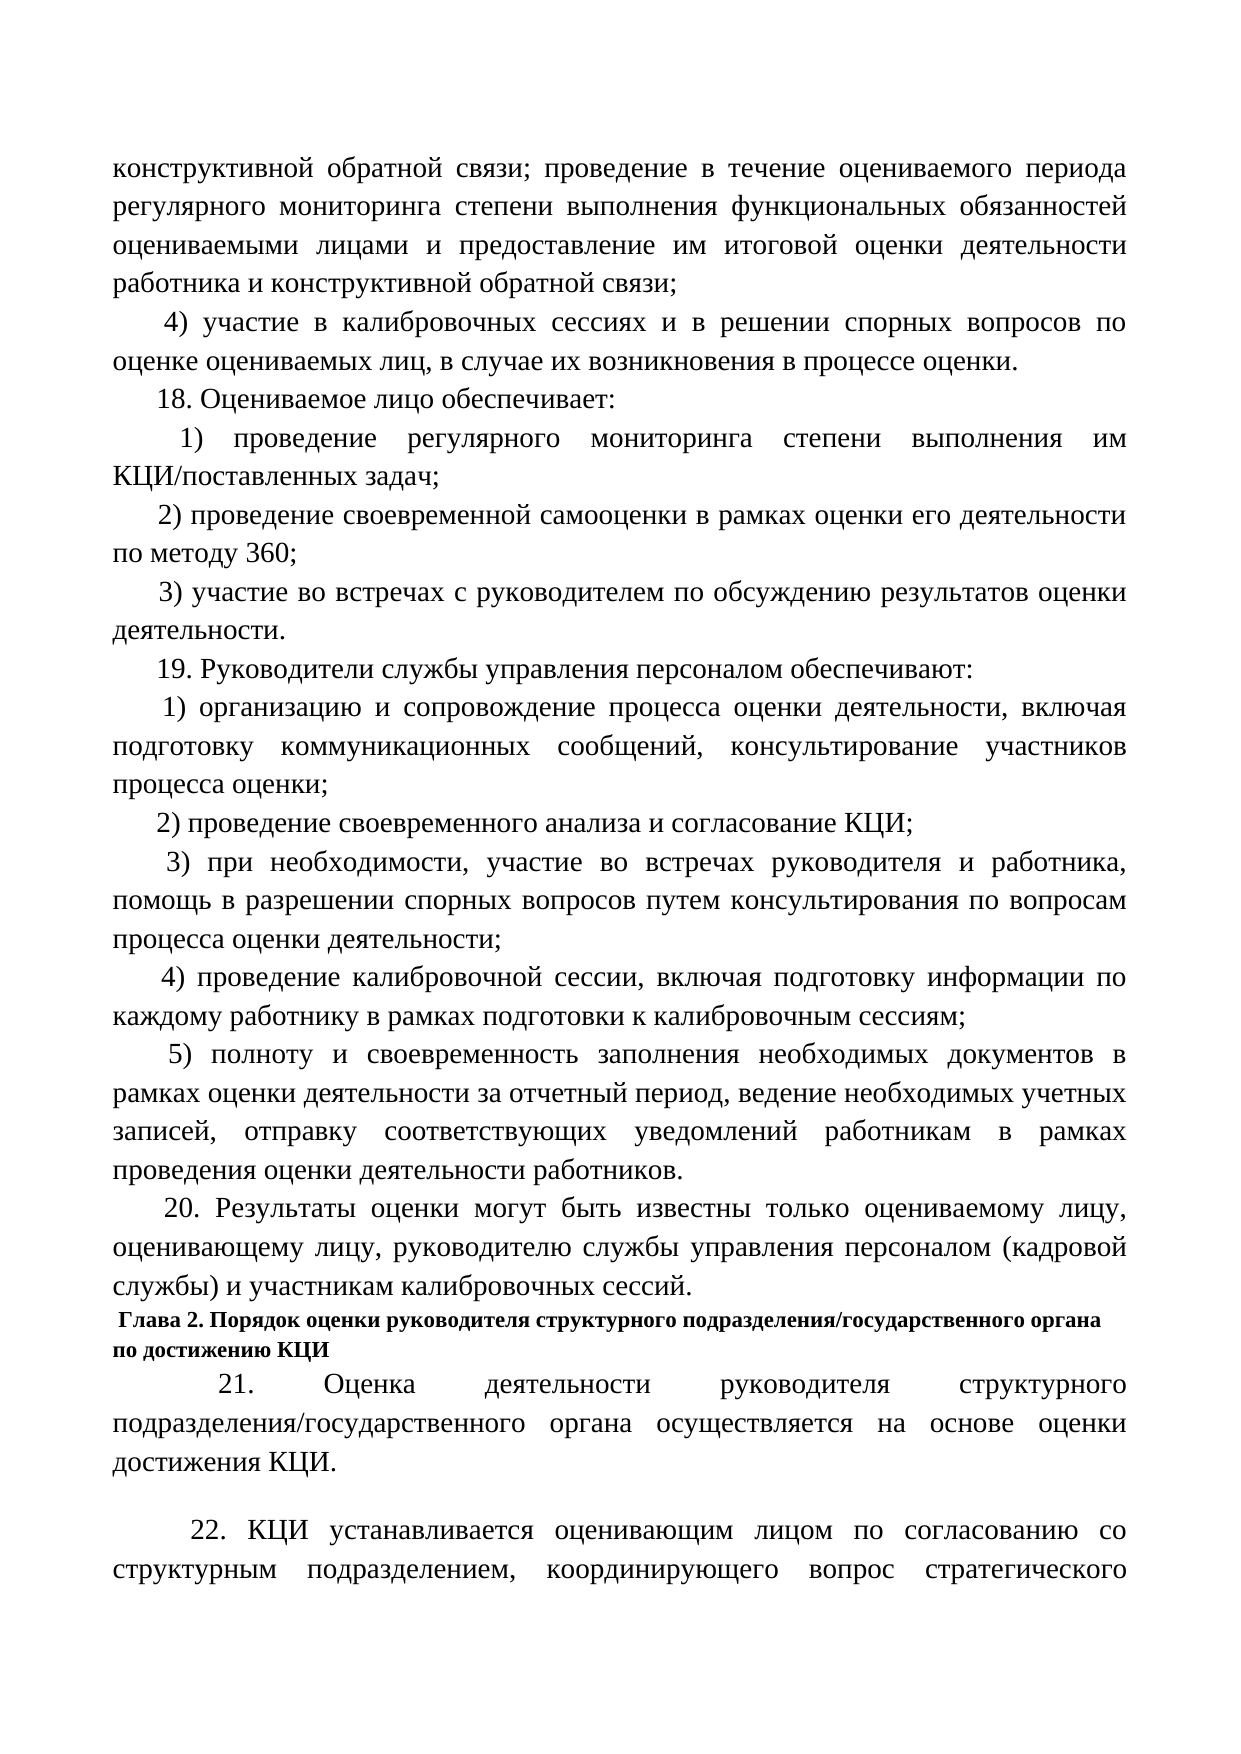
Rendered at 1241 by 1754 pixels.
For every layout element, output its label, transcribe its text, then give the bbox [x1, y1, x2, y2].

text 1) организацию и сопровождение процесса оценки деятельности, включая подготовку коммуникационных сообщений, консультирование участников процесса оценки; [112, 689, 1128, 800]
text 3) при необходимости, участие во встречах руководителя и работника, помощь в разрешении спорных вопросов путем консультирования по вопросам процесса оценки деятельности; [112, 844, 1128, 954]
text 19. Руководители службы управления персоналом обеспечивают: [112, 651, 1128, 684]
text 2) проведение своевременной самооценки в рамках оценки его деятельности по методу 360; [112, 497, 1128, 569]
text 20. Результаты оценки могут быть известны только оцениваемому лицу, оценивающему лицу, руководителю службы управления персоналом (кадровой службы) и участникам калибровочных сессий. [112, 1191, 1128, 1301]
text 5) полноту и своевременность заполнения необходимых документов в рамках оценки деятельности за отчетный период, ведение необходимых учетных записей, отправку соответствующих уведомлений работникам в рамках проведения оценки деятельности работников. [112, 1036, 1128, 1186]
text 4) участие в калибровочных сессиях и в решении спорных вопросов по оценке оцениваемых лиц, в случае их возникновения в процессе оценки. [112, 304, 1128, 376]
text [112, 1512, 1128, 1584]
text Глава 2. Порядок оценки руководителя структурного подразделения/государственного органа по достижению КЦИ [112, 1306, 1128, 1363]
text 4) проведение калибровочной сессии, включая подготовку информации по каждому работнику в рамках подготовки к калибровочным сессиям; [112, 959, 1128, 1031]
text 3) участие во встречах с руководителем по обсуждению результатов оценки деятельности. [112, 574, 1128, 646]
text 21. Оценка деятельности руководителя структурного подразделения/государственного органа осуществляется на основе оценки достижения КЦИ. [112, 1367, 1128, 1477]
text 2) проведение своевременного анализа и согласование КЦИ; [112, 805, 1128, 839]
text 18. Оцениваемое лицо обеспечивает: [112, 381, 1128, 415]
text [112, 150, 1128, 299]
text 1) проведение регулярного мониторинга степени выполнения им КЦИ/поставленных задач; [112, 420, 1128, 492]
